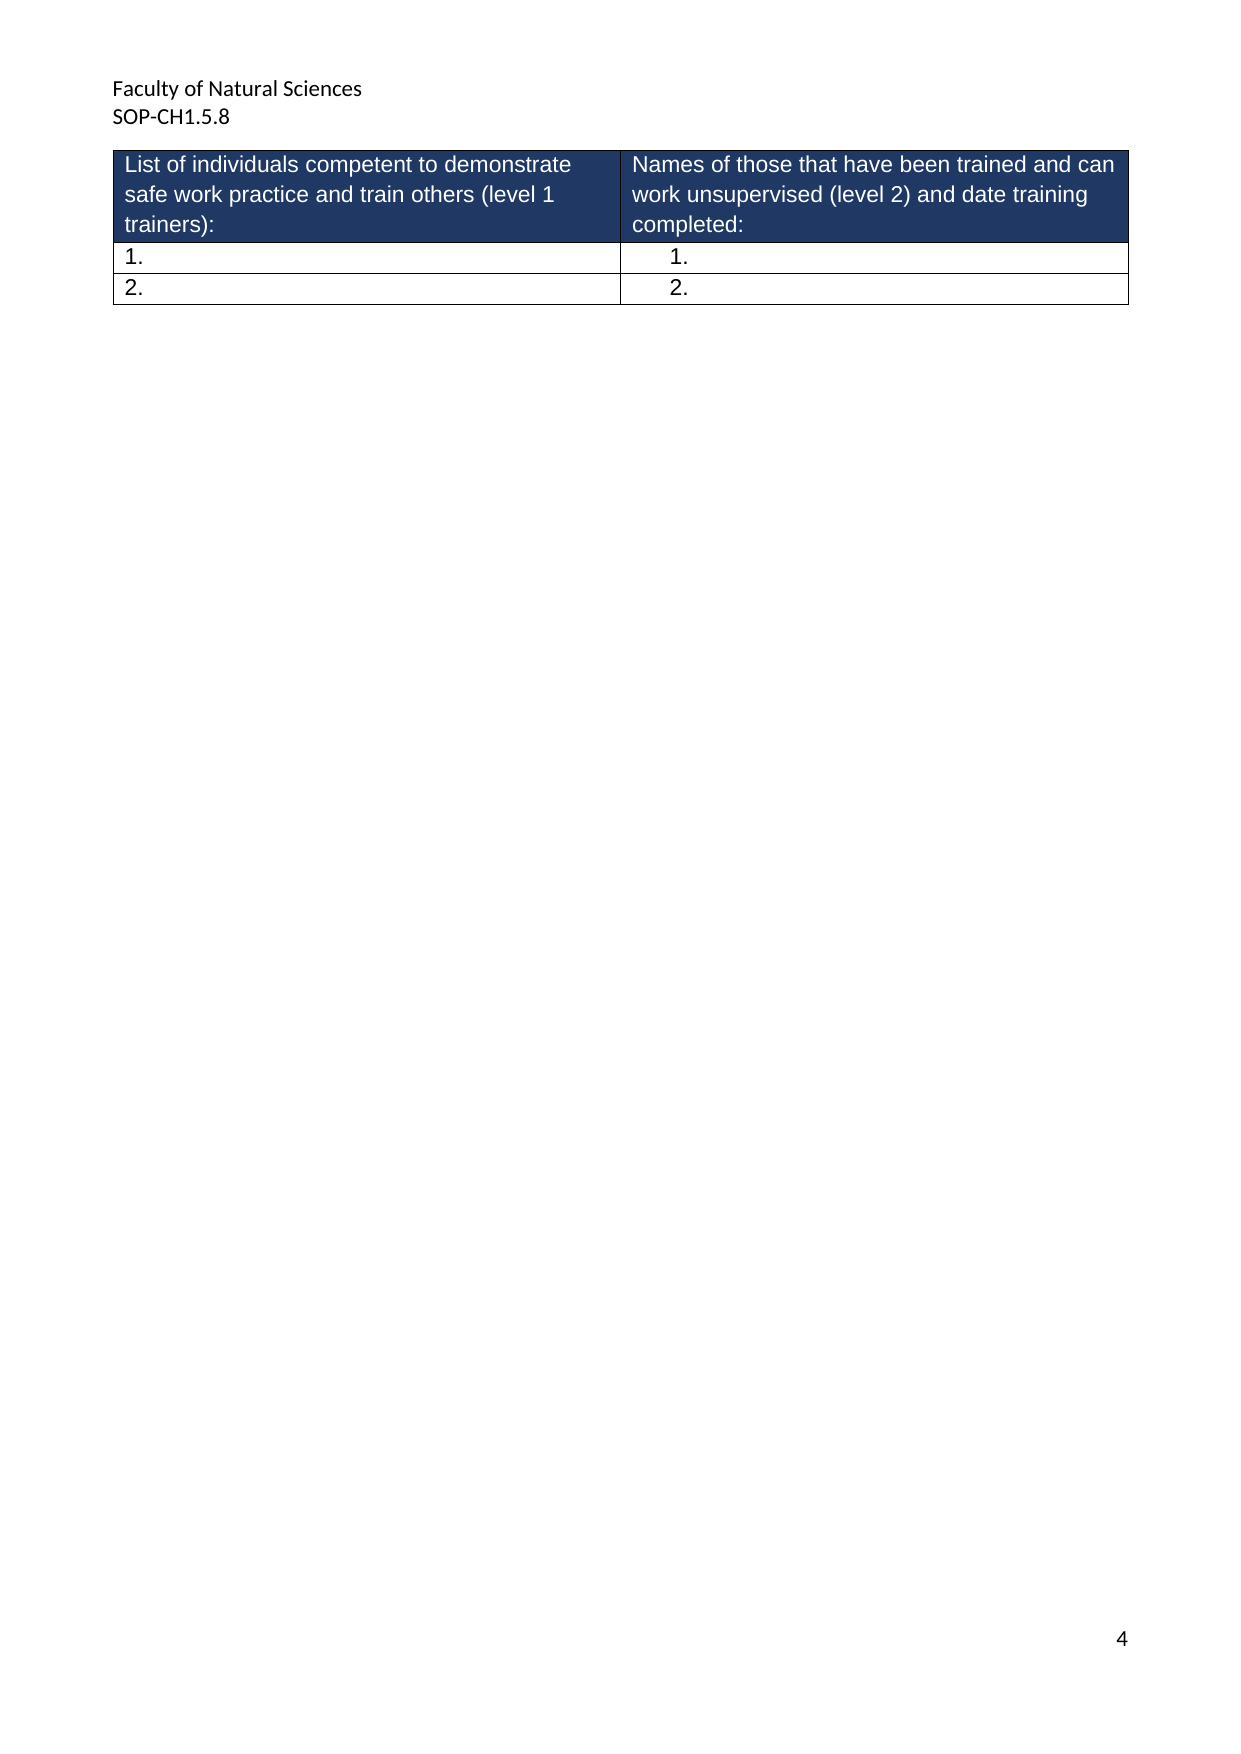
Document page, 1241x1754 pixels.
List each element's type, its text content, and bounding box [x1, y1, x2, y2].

table_cell [114, 243, 620, 273]
table_cell [114, 274, 620, 304]
table_cell [621, 274, 1128, 304]
table_header Names of those that have been trained and can work unsupervised (level 2) and date training completed: [621, 151, 1128, 242]
table_cell [621, 243, 1128, 273]
table_header List of individuals competent to demonstrate safe work practice and train others (level 1 trainers): [114, 151, 620, 242]
